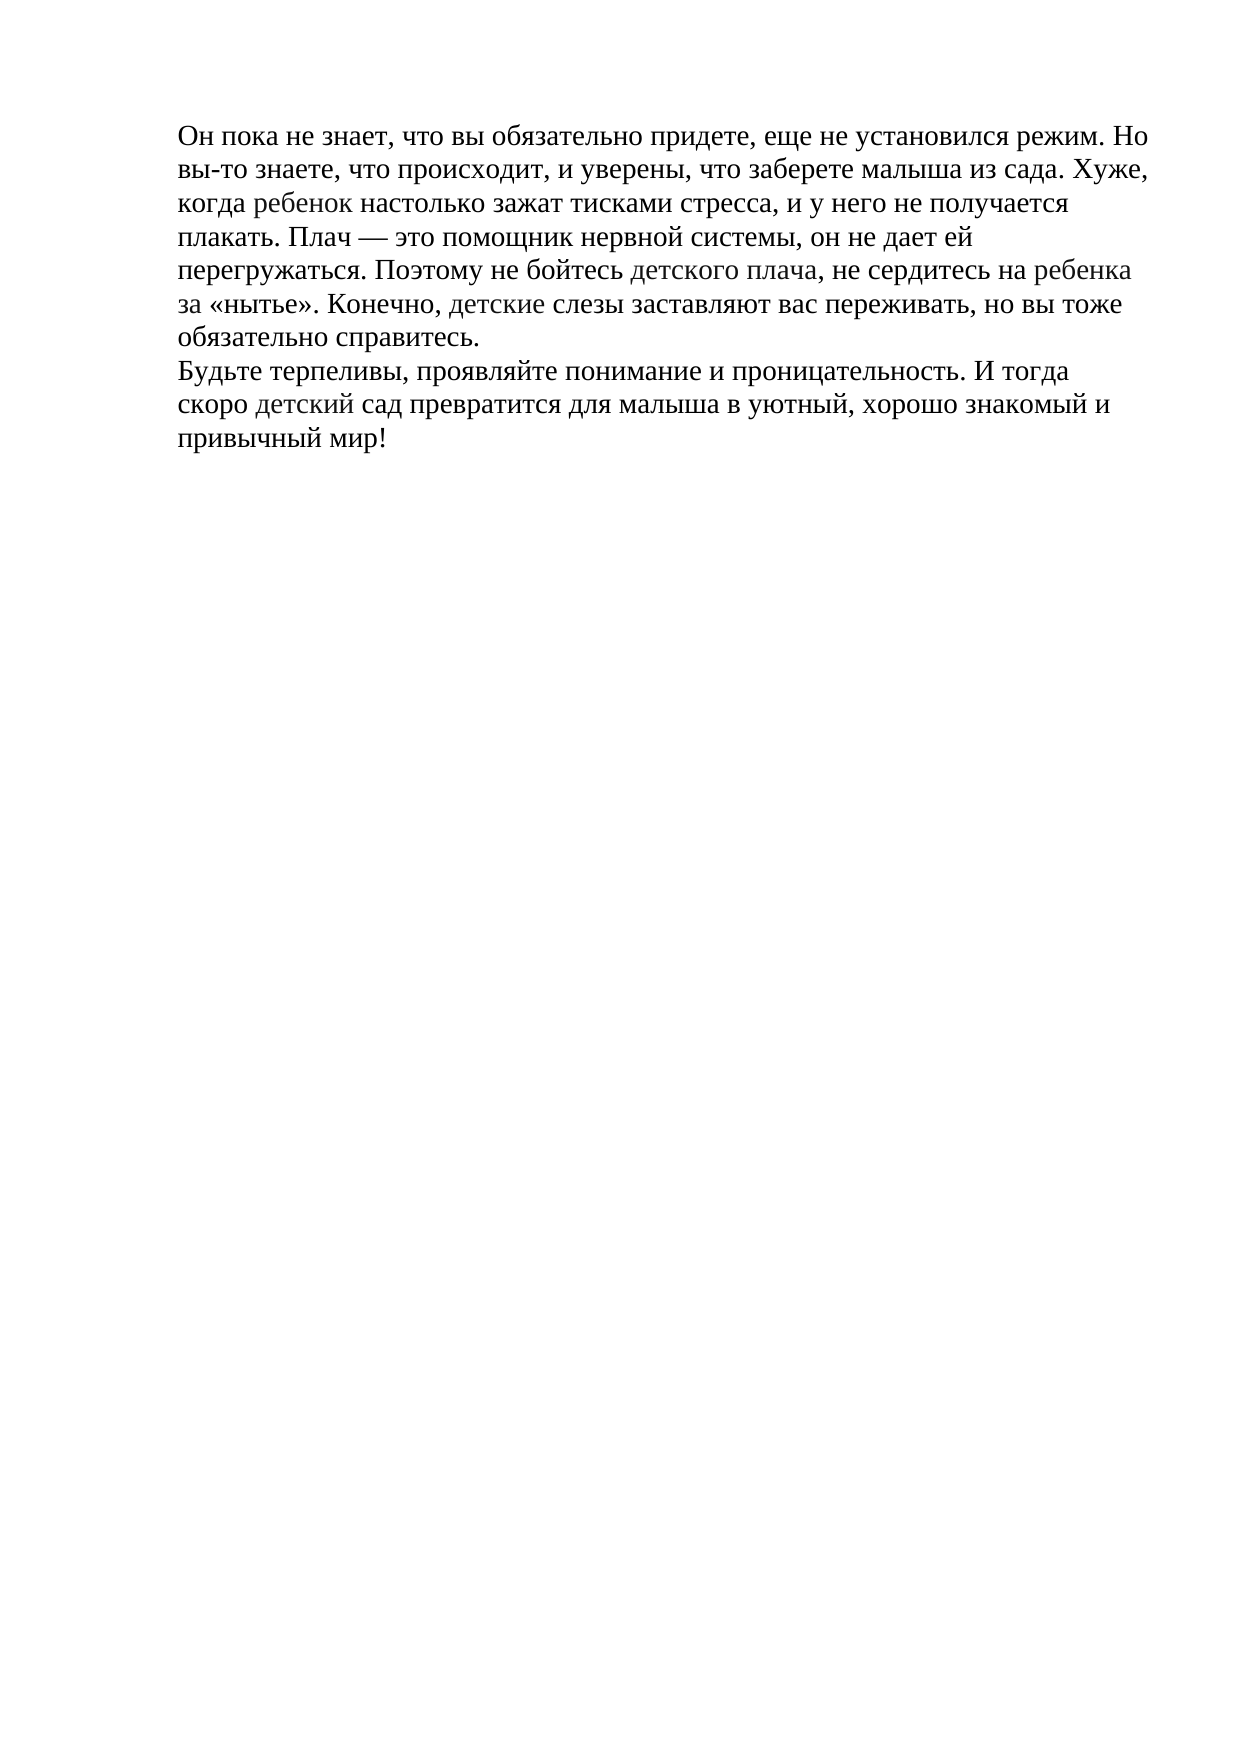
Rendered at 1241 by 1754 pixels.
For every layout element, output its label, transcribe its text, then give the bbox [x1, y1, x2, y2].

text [177, 118, 1152, 353]
text Будьте терпеливы, проявляйте понимание и проницательность. И тогда скоро детский сад превратится для малыша в уютный, хорошо знакомый и привычный мир! [177, 353, 1152, 453]
